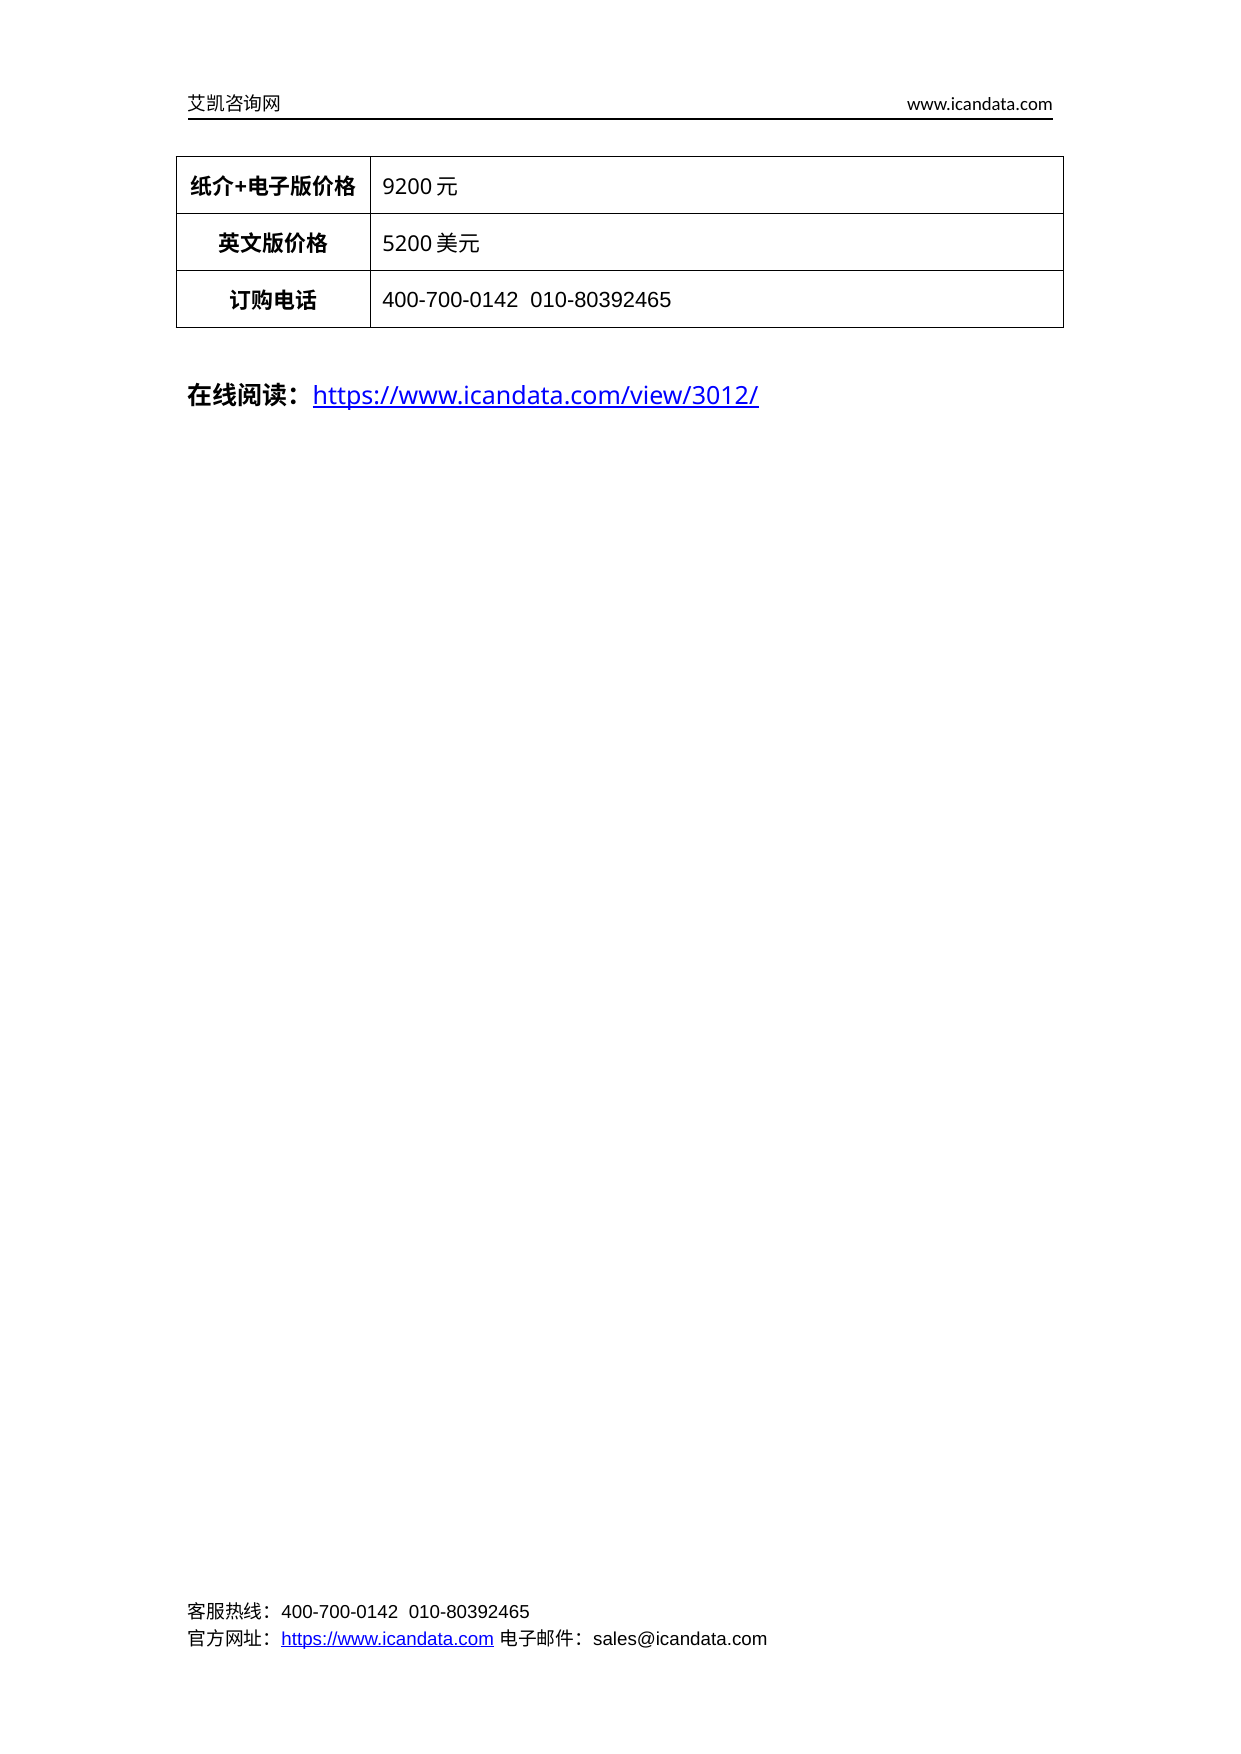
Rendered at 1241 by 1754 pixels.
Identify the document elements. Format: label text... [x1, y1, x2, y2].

table_cell 9200元 [371, 157, 1063, 213]
table_cell 订购电话 [177, 271, 370, 327]
table_cell 5200美元 [371, 214, 1063, 270]
table_cell 400-700-0142 010-80392465 [371, 271, 1063, 327]
table_cell 纸介+电子版价格 [177, 157, 370, 213]
table_cell 英文版价格 [177, 214, 370, 270]
text 在线阅读：https://www.icandata.com/view/3012/ [187, 361, 1053, 426]
